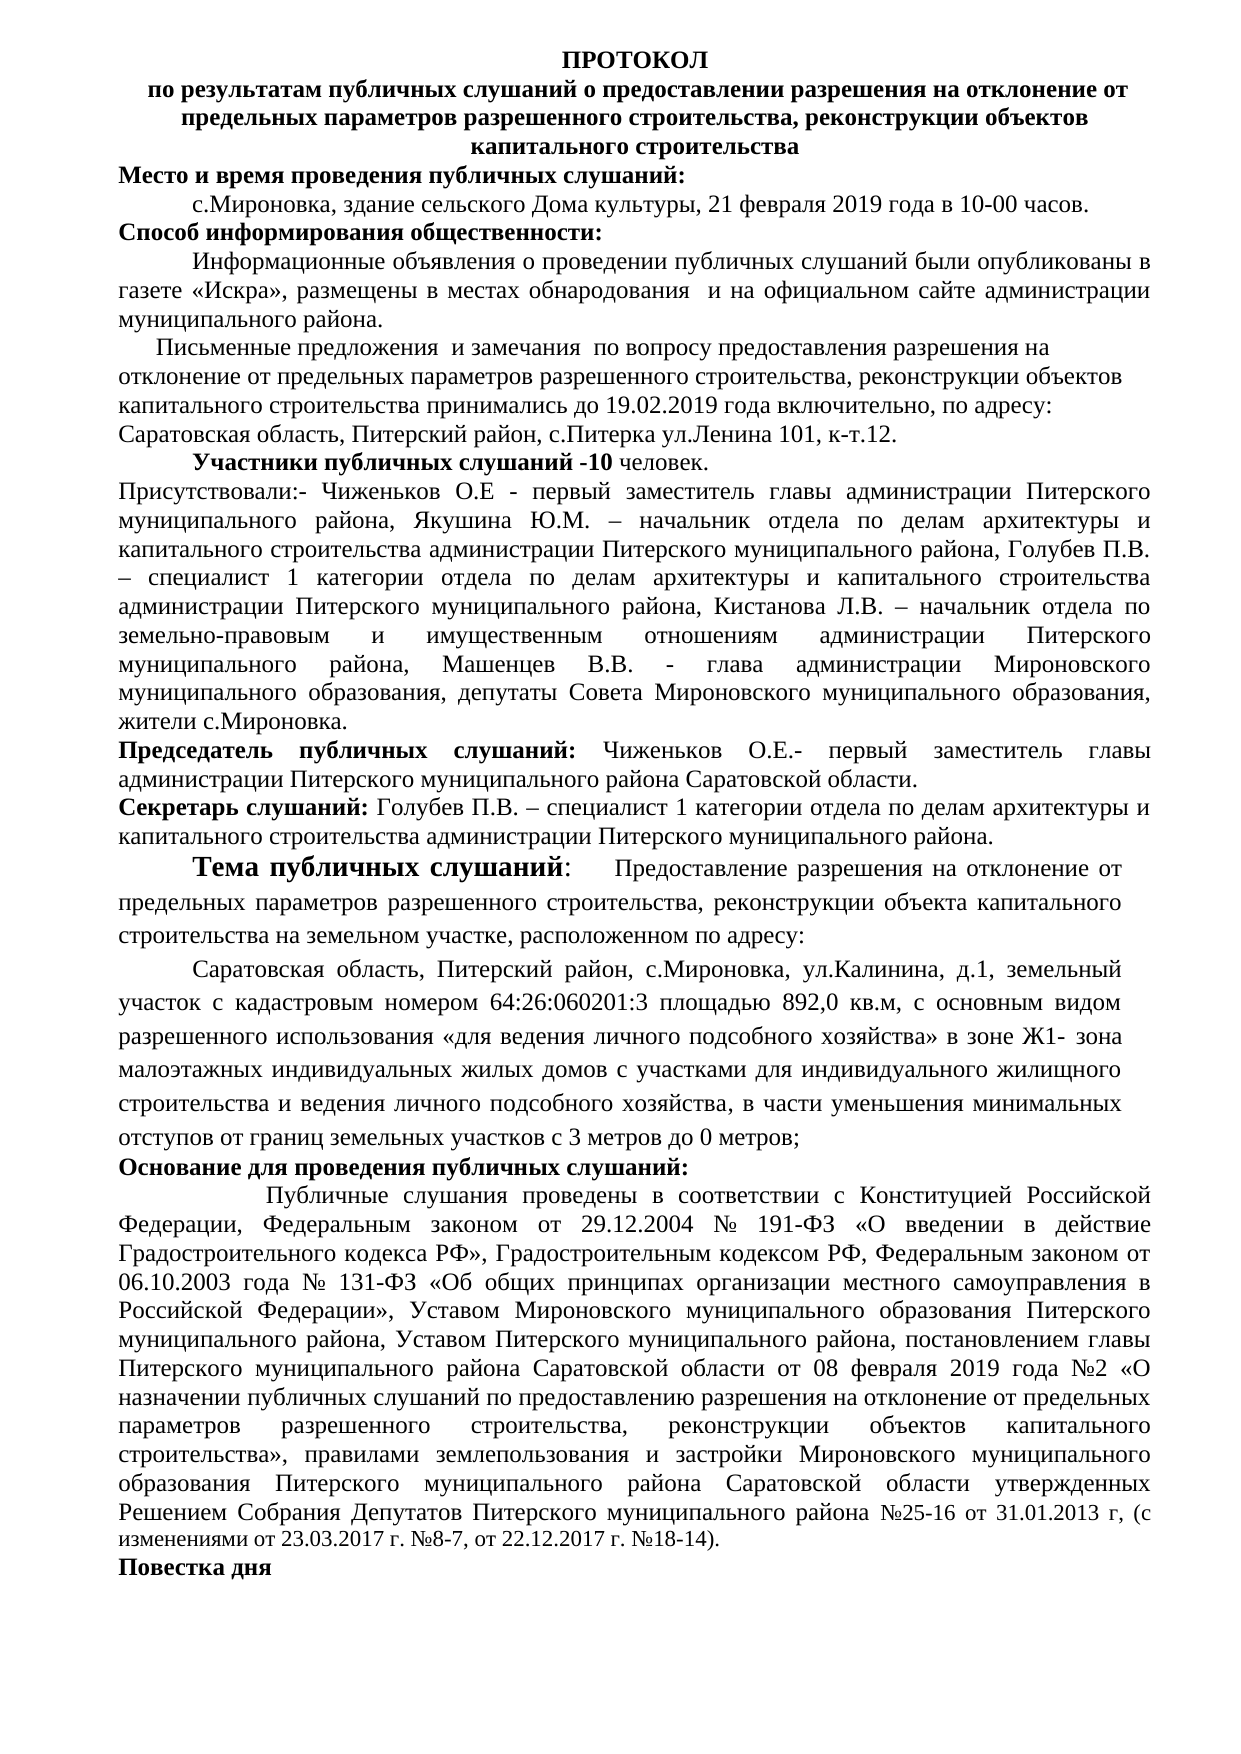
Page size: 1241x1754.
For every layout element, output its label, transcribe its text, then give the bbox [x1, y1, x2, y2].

text Информационные объявления о проведении публичных слушаний были опубликованы в газете «Искра», размещены в местах обнародования и на официальном сайте администрации муниципального района. [118, 246, 1152, 332]
text Саратовская область, Питерский район, с.Мироновка, ул.Калинина, д.1, земельный участок с кадастровым номером 64:26:060201:3 площадью 892,0 кв.м, с основным видом разрешенного использования «для ведения личного подсобного хозяйства» в зоне Ж1- зона малоэтажных индивидуальных жилых домов с участками для индивидуального жилищного строительства и ведения личного подсобного хозяйства, в части уменьшения минимальных отступов от границ земельных участков с 3 метров до 0 метров; [118, 951, 1122, 1152]
text Председатель публичных слушаний: Чиженьков О.Е.- первый заместитель главы администрации Питерского муниципального района Саратовской области. [118, 735, 1152, 792]
text по результатам публичных слушаний о предоставлении разрешения на отклонение от предельных параметров разрешенного строительства, реконструкции объектов капитального строительства [118, 74, 1152, 160]
text Основание для проведения публичных слушаний: [118, 1152, 1152, 1181]
text ПРОТОКОЛ [118, 45, 1152, 74]
text Письменные предложения и замечания по вопросу предоставления разрешения на отклонение от предельных параметров разрешенного строительства, реконструкции объектов капитального строительства принимались до 19.02.2019 года включительно, по адресу: Саратовская область, Питерский район, с.Питерка ул.Ленина 101, к-т.12. [118, 332, 1152, 447]
text Секретарь слушаний: Голубев П.В. – специалист 1 категории отдела по делам архитектуры и капитального строительства администрации Питерского муниципального района. [118, 792, 1152, 850]
text Повестка дня [118, 1552, 1152, 1581]
text с.Мироновка, здание сельского Дома культуры, 21 февраля 2019 года в 10-00 часов. [118, 189, 1152, 217]
text Способ информирования общественности: [118, 217, 1152, 246]
text Участники публичных слушаний -10 человек. [118, 447, 1152, 476]
text Присутствовали:- Чиженьков О.Е - первый заместитель главы администрации Питерского муниципального района, Якушина Ю.М. – начальник отдела по делам архитектуры и капитального строительства администрации Питерского муниципального района, Голубев П.В. – специалист 1 категории отдела по делам архитектуры и капитального строительства администрации Питерского муниципального района, Кистанова Л.В. – начальник отдела по земельно-правовым и имущественным отношениям администрации Питерского муниципального района, Машенцев В.В. - глава администрации Мироновского муниципального образования, депутаты Совета Мироновского муниципального образования, жители с.Мироновка. [118, 476, 1152, 735]
text Место и время проведения публичных слушаний: [118, 160, 1152, 189]
text Тема публичных слушаний: Предоставление разрешения на отклонение от предельных параметров разрешенного строительства, реконструкции объекта капитального строительства на земельном участке, расположенном по адресу: [118, 850, 1122, 951]
text Публичные слушания проведены в соответствии с Конституцией Российской Федерации, Федеральным законом от 29.12.2004 № 191-ФЗ «О введении в действие Градостроительного кодекса РФ», Градостроительным кодексом РФ, Федеральным законом от 06.10.2003 года № 131-ФЗ «Об общих принципах организации местного самоуправления в Российской Федерации», Уставом Мироновского муниципального образования Питерского муниципального района, Уставом Питерского муниципального района, постановлением главы Питерского муниципального района Саратовской области от 08 февраля 2019 года №2 «О назначении публичных слушаний по предоставлению разрешения на отклонение от предельных параметров разрешенного строительства, реконструкции объектов капитального строительства», правилами землепользования и застройки Мироновского муниципального образования Питерского муниципального района Саратовской области утвержденных Решением Собрания Депутатов Питерского муниципального района №25-16 от 31.01.2013 г, (с изменениями от 23.03.2017 г. №8-7, от 22.12.2017 г. №18-14). [118, 1181, 1152, 1552]
